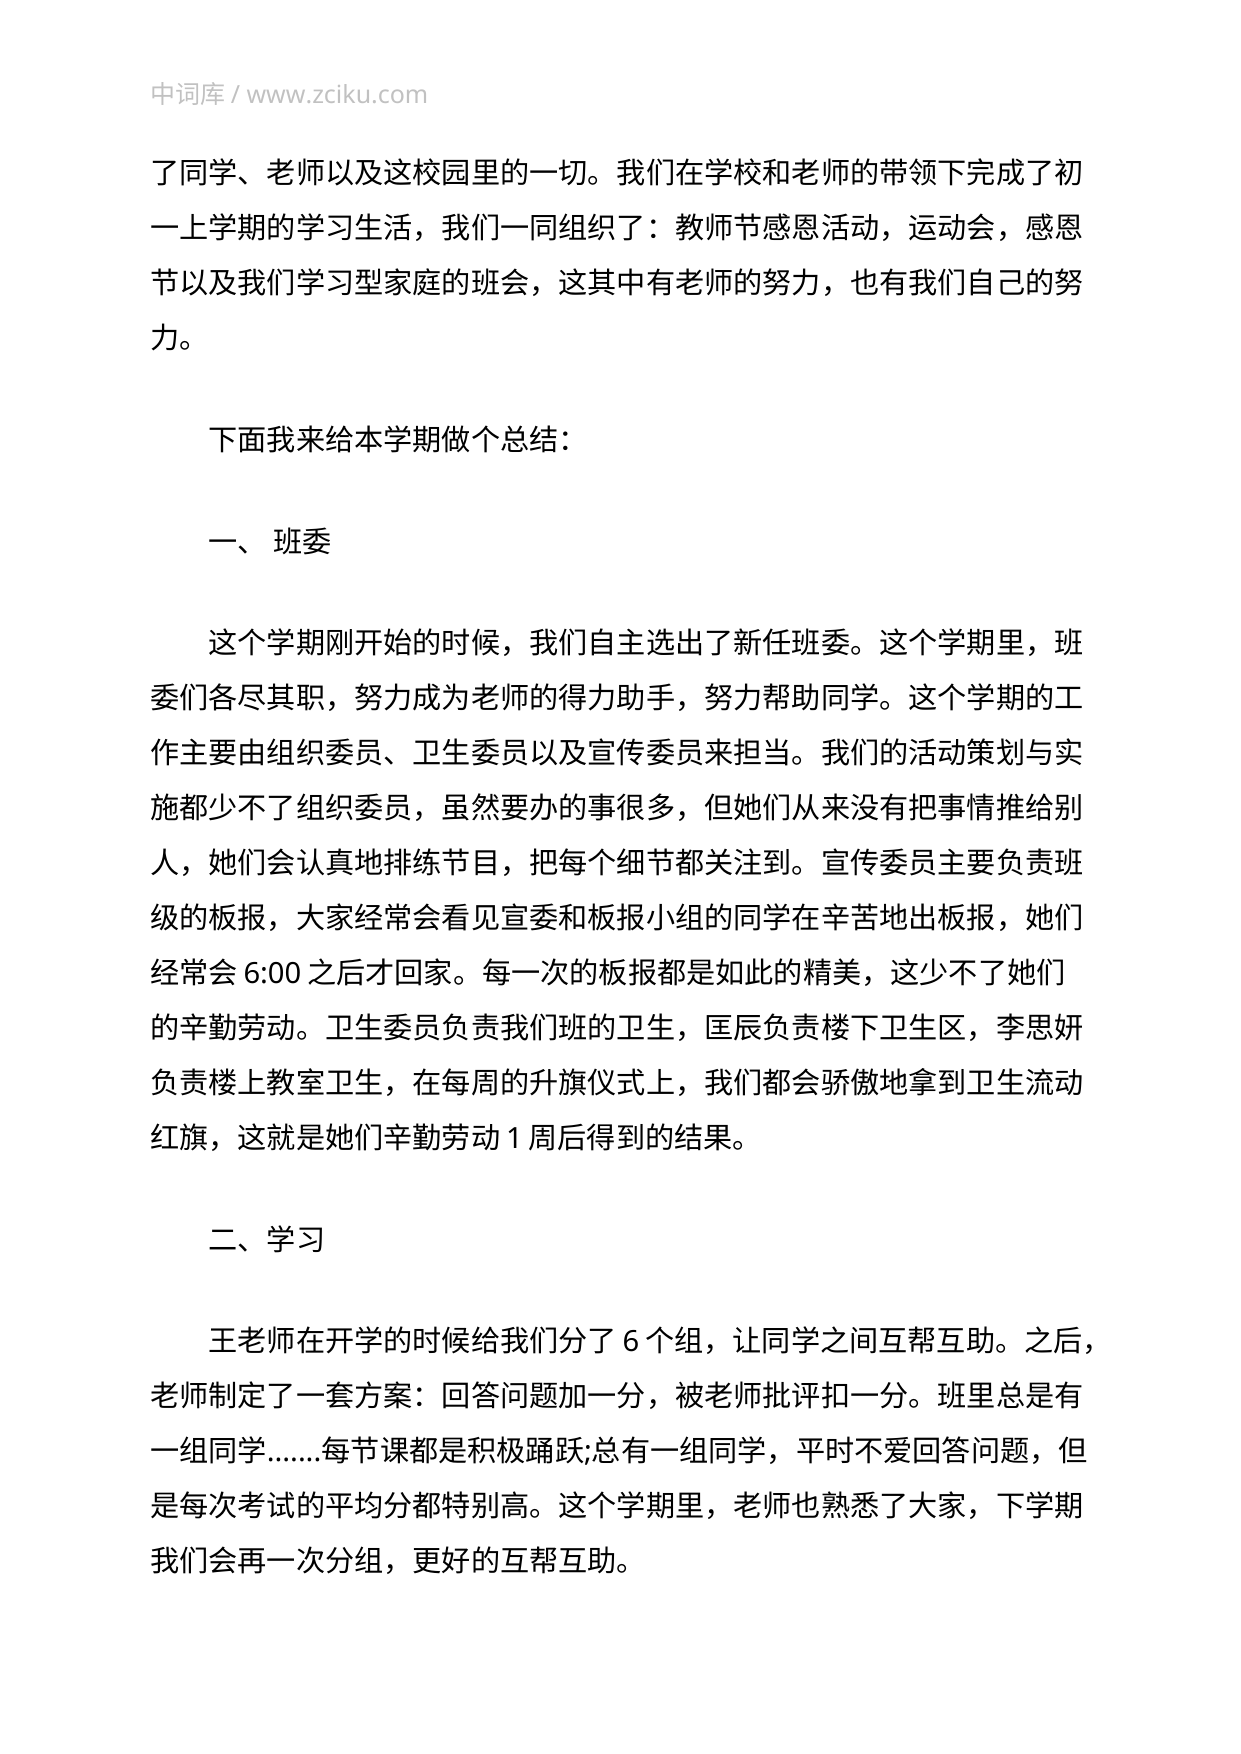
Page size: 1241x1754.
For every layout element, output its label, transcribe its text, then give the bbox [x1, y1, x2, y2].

text 王老师在开学的时候给我们分了6个组，让同学之间互帮互助。之后，老师制定了一套方案：回答问题加一分，被老师批评扣一分。班里总是有一组同学.......每节课都是积极踊跃;总有一组同学，平时不爱回答问题，但是每次考试的平均分都特别高。这个学期里，老师也熟悉了大家，下学期我们会再一次分组，更好的互帮互助。 [150, 1318, 1090, 1580]
text 这个学期刚开始的时候，我们自主选出了新任班委。这个学期里，班委们各尽其职，努力成为老师的得力助手，努力帮助同学。这个学期的工作主要由组织委员、卫生委员以及宣传委员来担当。我们的活动策划与实施都少不了组织委员，虽然要办的事很多，但她们从来没有把事情推给别人，她们会认真地排练节目，把每个细节都关注到。宣传委员主要负责班级的板报，大家经常会看见宣委和板报小组的同学在辛苦地出板报，她们经常会6:00之后才回家。每一次的板报都是如此的精美，这少不了她们的辛勤劳动。卫生委员负责我们班的卫生，匡辰负责楼下卫生区，李思妍负责楼上教室卫生，在每周的升旗仪式上，我们都会骄傲地拿到卫生流动红旗，这就是她们辛勤劳动1周后得到的结果。 [150, 620, 1090, 1157]
text 一、 班委 [150, 518, 1090, 561]
text 二、学习 [150, 1216, 1090, 1258]
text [150, 150, 1090, 357]
text 下面我来给本学期做个总结： [150, 416, 1090, 459]
